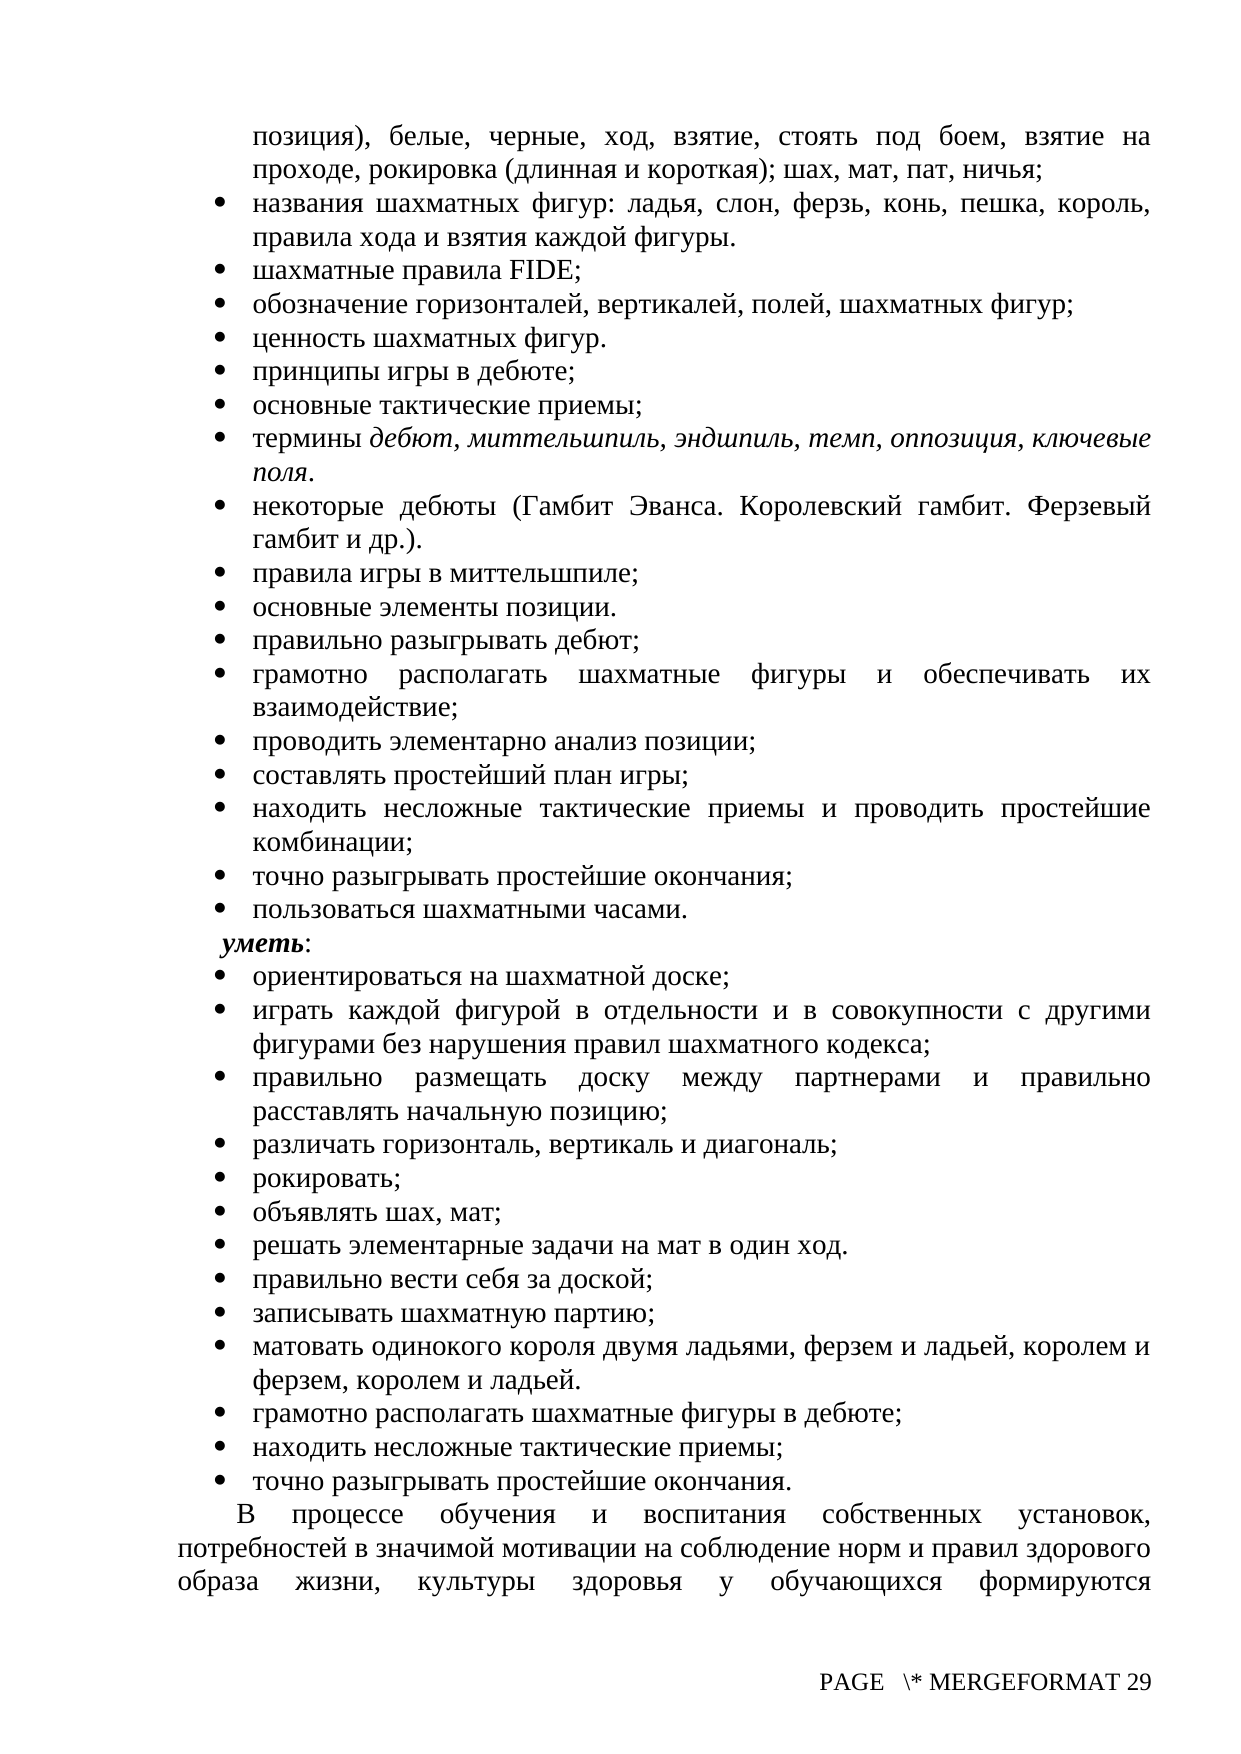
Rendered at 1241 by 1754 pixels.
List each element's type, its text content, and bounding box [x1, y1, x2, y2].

list ориентироваться на шахматной доске; [215, 958, 1152, 992]
list грамотно располагать шахматные фигуры в дебюте; [215, 1396, 1152, 1429]
list термины дебют, миттельшпиль, эндшпиль, темп, оппозиция, ключевые поля. [215, 421, 1152, 488]
list принципы игры в дебюте; [215, 353, 1152, 387]
list матовать одинокого короля двумя ладьями, ферзем и ладьей, королем и ферзем, королем и ладьей. [215, 1328, 1152, 1396]
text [177, 1496, 1152, 1597]
list находить несложные тактические приемы и проводить простейшие комбинации; [215, 790, 1152, 858]
list составлять простейший план игры; [215, 757, 1152, 790]
text уметь: [177, 925, 1152, 958]
list записывать шахматную партию; [215, 1295, 1152, 1328]
list пользоваться шахматными часами. [215, 891, 1152, 925]
list основные тактические приемы; [215, 387, 1152, 421]
list объявлять шах, мат; [215, 1194, 1152, 1227]
list проводить элементарно анализ позиции; [215, 723, 1152, 757]
list ценность шахматных фигур. [215, 320, 1152, 353]
list названия шахматных фигур: ладья, слон, ферзь, конь, пешка, король, правила хода и взятия каждой фигуры. [215, 185, 1152, 252]
list точно разыгрывать простейшие окончания. [215, 1463, 1152, 1496]
list правильно разыгрывать дебют; [215, 622, 1152, 656]
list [215, 118, 1152, 185]
list играть каждой фигурой в отдельности и в совокупности с другими фигурами без нарушения правил шахматного кодекса; [215, 992, 1152, 1059]
list обозначение горизонталей, вертикалей, полей, шахматных фигур; [215, 286, 1152, 320]
list шахматные правила FIDE; [215, 252, 1152, 286]
list грамотно располагать шахматные фигуры и обеспечивать их взаимодействие; [215, 656, 1152, 723]
list решать элементарные задачи на мат в один ход. [215, 1227, 1152, 1261]
list находить несложные тактические приемы; [215, 1429, 1152, 1463]
list основные элементы позиции. [215, 589, 1152, 622]
list некоторые дебюты (Гамбит Эванса. Королевский гамбит. Ферзевый гамбит и др.). [215, 488, 1152, 555]
list правила игры в миттельшпиле; [215, 555, 1152, 589]
list различать горизонталь, вертикаль и диагональ; [215, 1126, 1152, 1160]
list рокировать; [215, 1160, 1152, 1194]
list правильно размещать доску между партнерами и правильно расставлять начальную позицию; [215, 1059, 1152, 1126]
list правильно вести себя за доской; [215, 1261, 1152, 1295]
list точно разыгрывать простейшие окончания; [215, 858, 1152, 891]
